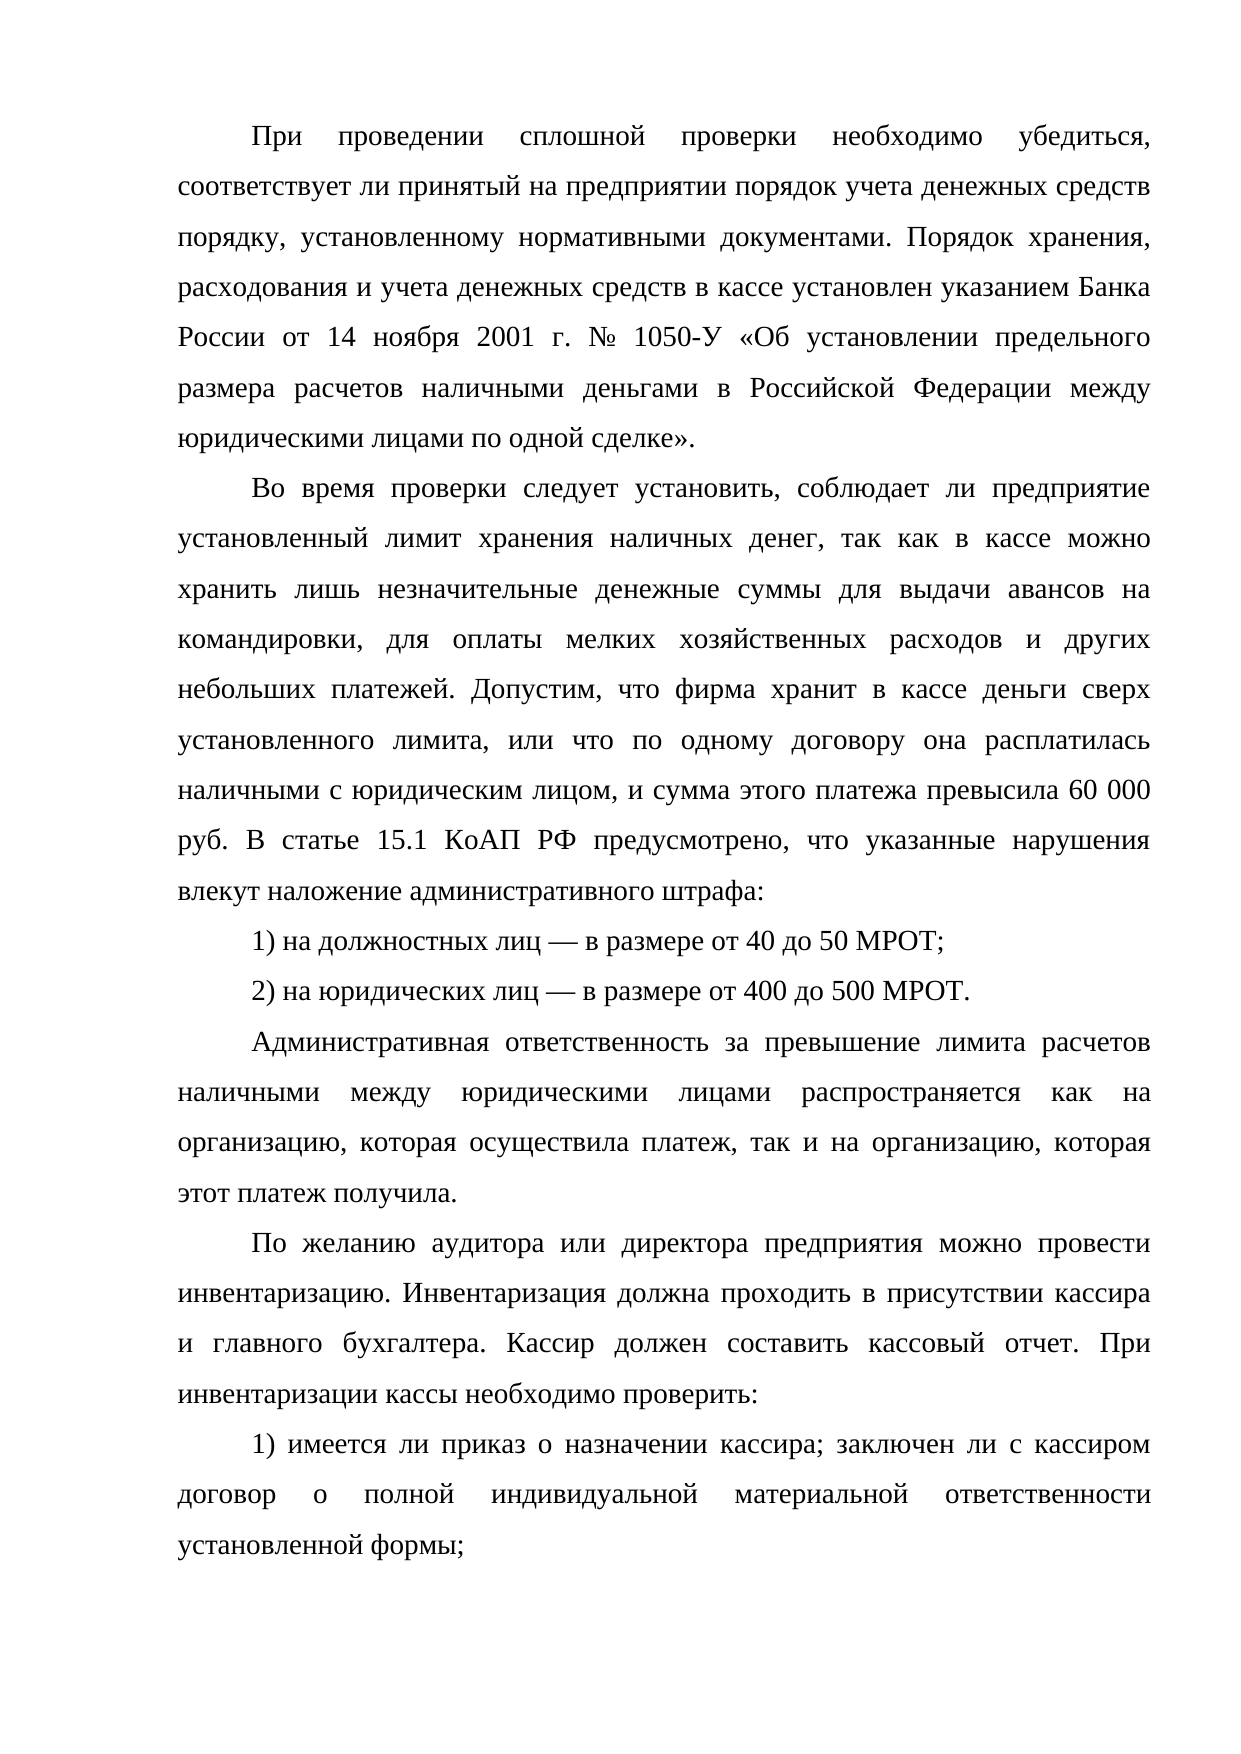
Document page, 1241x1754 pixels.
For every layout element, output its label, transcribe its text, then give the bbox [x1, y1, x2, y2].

text Во время проверки следует установить, соблюдает ли предприятие установленный лимит хранения наличных денег, так как в кассе можно хранить лишь незначительные денежные суммы для выдачи авансов на командировки, для оплаты мелких хозяйственных расходов и других небольших платежей. Допустим, что фирма хранит в кассе деньги сверх установленного лимита, или что по одному договору она расплатилась наличными с юридическим лицом, и сумма этого платежа превысила 60 000 руб. В статье 15.1 КоАП РФ предусмотрено, что указанные нарушения влекут наложение административного штрафа: [177, 470, 1152, 906]
text Административная ответственность за превышение лимита расчетов наличными между юридическими лицами распространяется как на организацию, которая осуществила платеж, так и на организацию, которая этот платеж получила. [177, 1024, 1152, 1208]
text 1) имеется ли приказ о назначении кассира; заключен ли с кассиром договор о полной индивидуальной материальной ответственности установленной формы; [177, 1426, 1152, 1560]
text По желанию аудитора или директора предприятия можно провести инвентаризацию. Инвентаризация должна проходить в присутствии кассира и главного бухгалтера. Кассир должен составить кассовый отчет. При инвентаризации кассы необходимо проверить: [177, 1225, 1152, 1409]
text 1) на должностных лиц — в размере от 40 до 50 МРОТ; [177, 923, 1152, 957]
text При проведении сплошной проверки необходимо убедиться, соответствует ли принятый на предприятии порядок учета денежных средств порядку, установленному нормативными документами. Порядок хранения, расходования и учета денежных средств в кассе установлен указанием Банка России от 14 ноября 2001 г. № 1050-У «Об установлении предельного размера расчетов наличными деньгами в Российской Федерации между юридическими лицами по одной сделке». [177, 118, 1152, 453]
text 2) на юридических лиц — в размере от 400 до 500 МРОТ. [177, 973, 1152, 1007]
